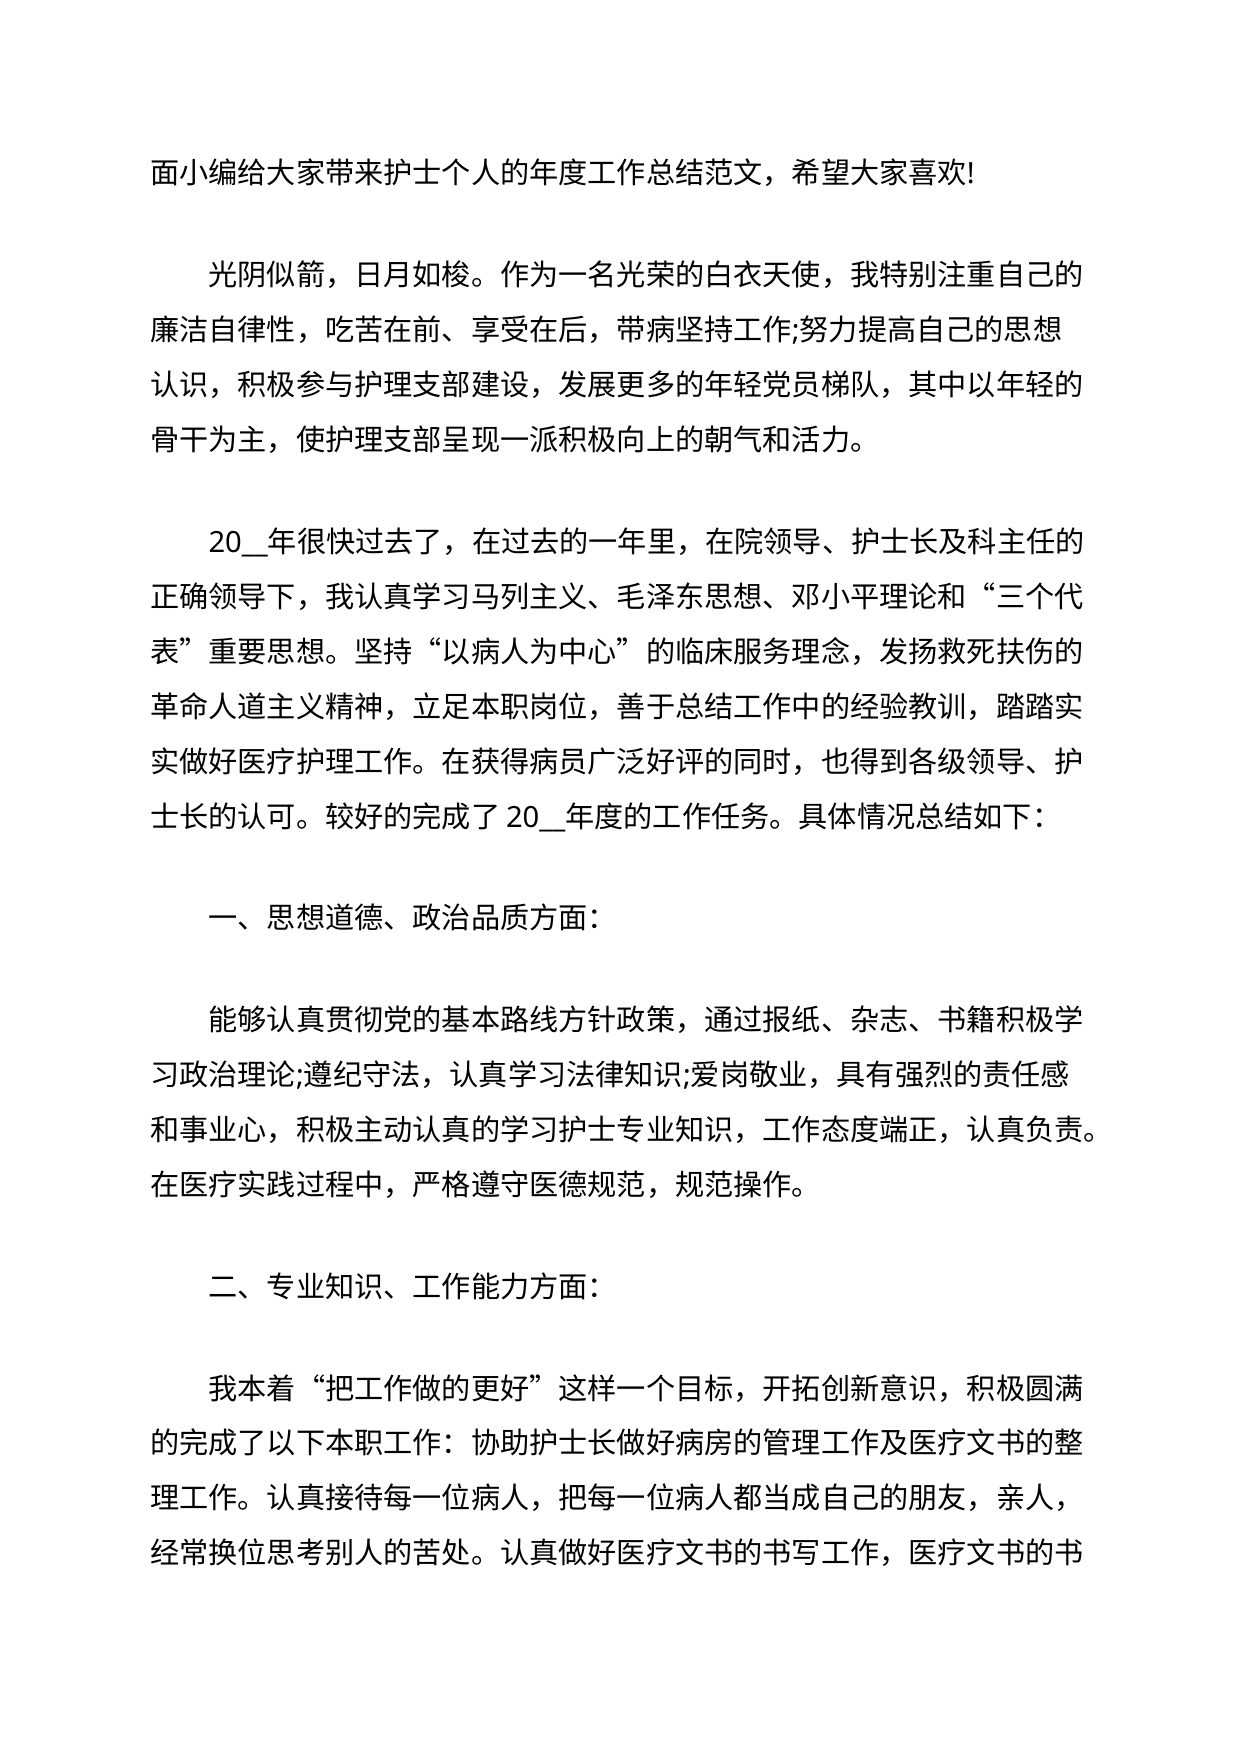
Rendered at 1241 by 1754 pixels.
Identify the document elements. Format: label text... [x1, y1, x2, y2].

text 一、思想道德、政治品质方面： [150, 895, 1090, 937]
text 光阴似箭，日月如梭。作为一名光荣的白衣天使，我特别注重自己的廉洁自律性，吃苦在前、享受在后，带病坚持工作;努力提高自己的思想认识，积极参与护理支部建设，发展更多的年轻党员梯队，其中以年轻的骨干为主，使护理支部呈现一派积极向上的朝气和活力。 [150, 252, 1090, 459]
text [150, 150, 1090, 192]
text 20__年很快过去了，在过去的一年里，在院领导、护士长及科主任的正确领导下，我认真学习马列主义、毛泽东思想、邓小平理论和“三个代表”重要思想。坚持“以病人为中心”的临床服务理念，发扬救死扶伤的革命人道主义精神，立足本职岗位，善于总结工作中的经验教训，踏踏实实做好医疗护理工作。在获得病员广泛好评的同时，也得到各级领导、护士长的认可。较好的完成了20__年度的工作任务。具体情况总结如下： [150, 518, 1090, 836]
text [150, 1365, 1090, 1572]
text 能够认真贯彻党的基本路线方针政策，通过报纸、杂志、书籍积极学习政治理论;遵纪守法，认真学习法律知识;爱岗敬业，具有强烈的责任感和事业心，积极主动认真的学习护士专业知识，工作态度端正，认真负责。在医疗实践过程中，严格遵守医德规范，规范操作。 [150, 997, 1090, 1204]
text 二、专业知识、工作能力方面： [150, 1263, 1090, 1306]
